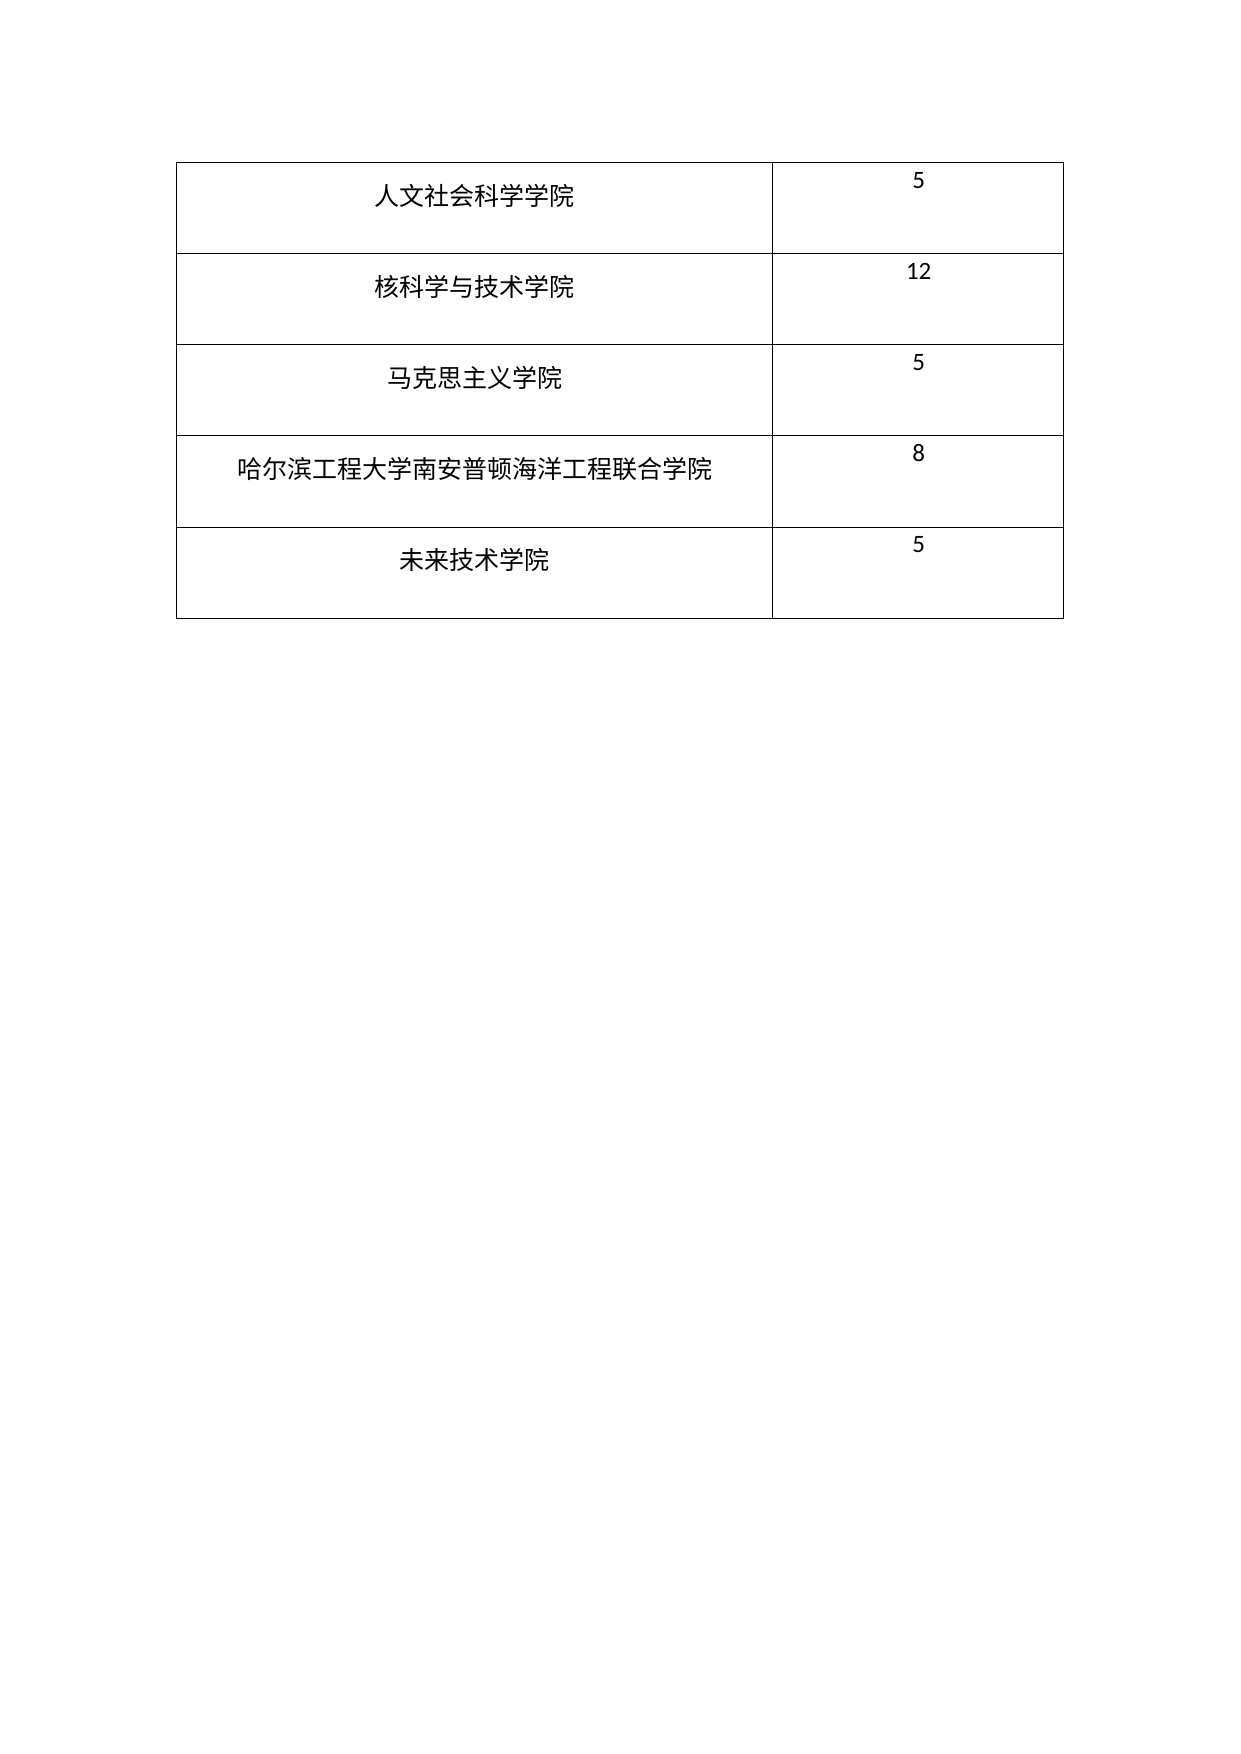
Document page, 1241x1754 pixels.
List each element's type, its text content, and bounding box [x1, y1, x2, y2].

table_cell 8 [773, 436, 1063, 527]
table_cell 哈尔滨工程大学南安普顿海洋工程联合学院 [177, 436, 772, 527]
table_cell 未来技术学院 [177, 528, 772, 618]
table_cell 5 [773, 345, 1063, 435]
table_cell 5 [773, 163, 1063, 253]
table_cell 12 [773, 254, 1063, 344]
table_cell 核科学与技术学院 [177, 254, 772, 344]
table_cell 马克思主义学院 [177, 345, 772, 435]
table_cell 5 [773, 528, 1063, 618]
table_cell 人文社会科学学院 [177, 163, 772, 253]
